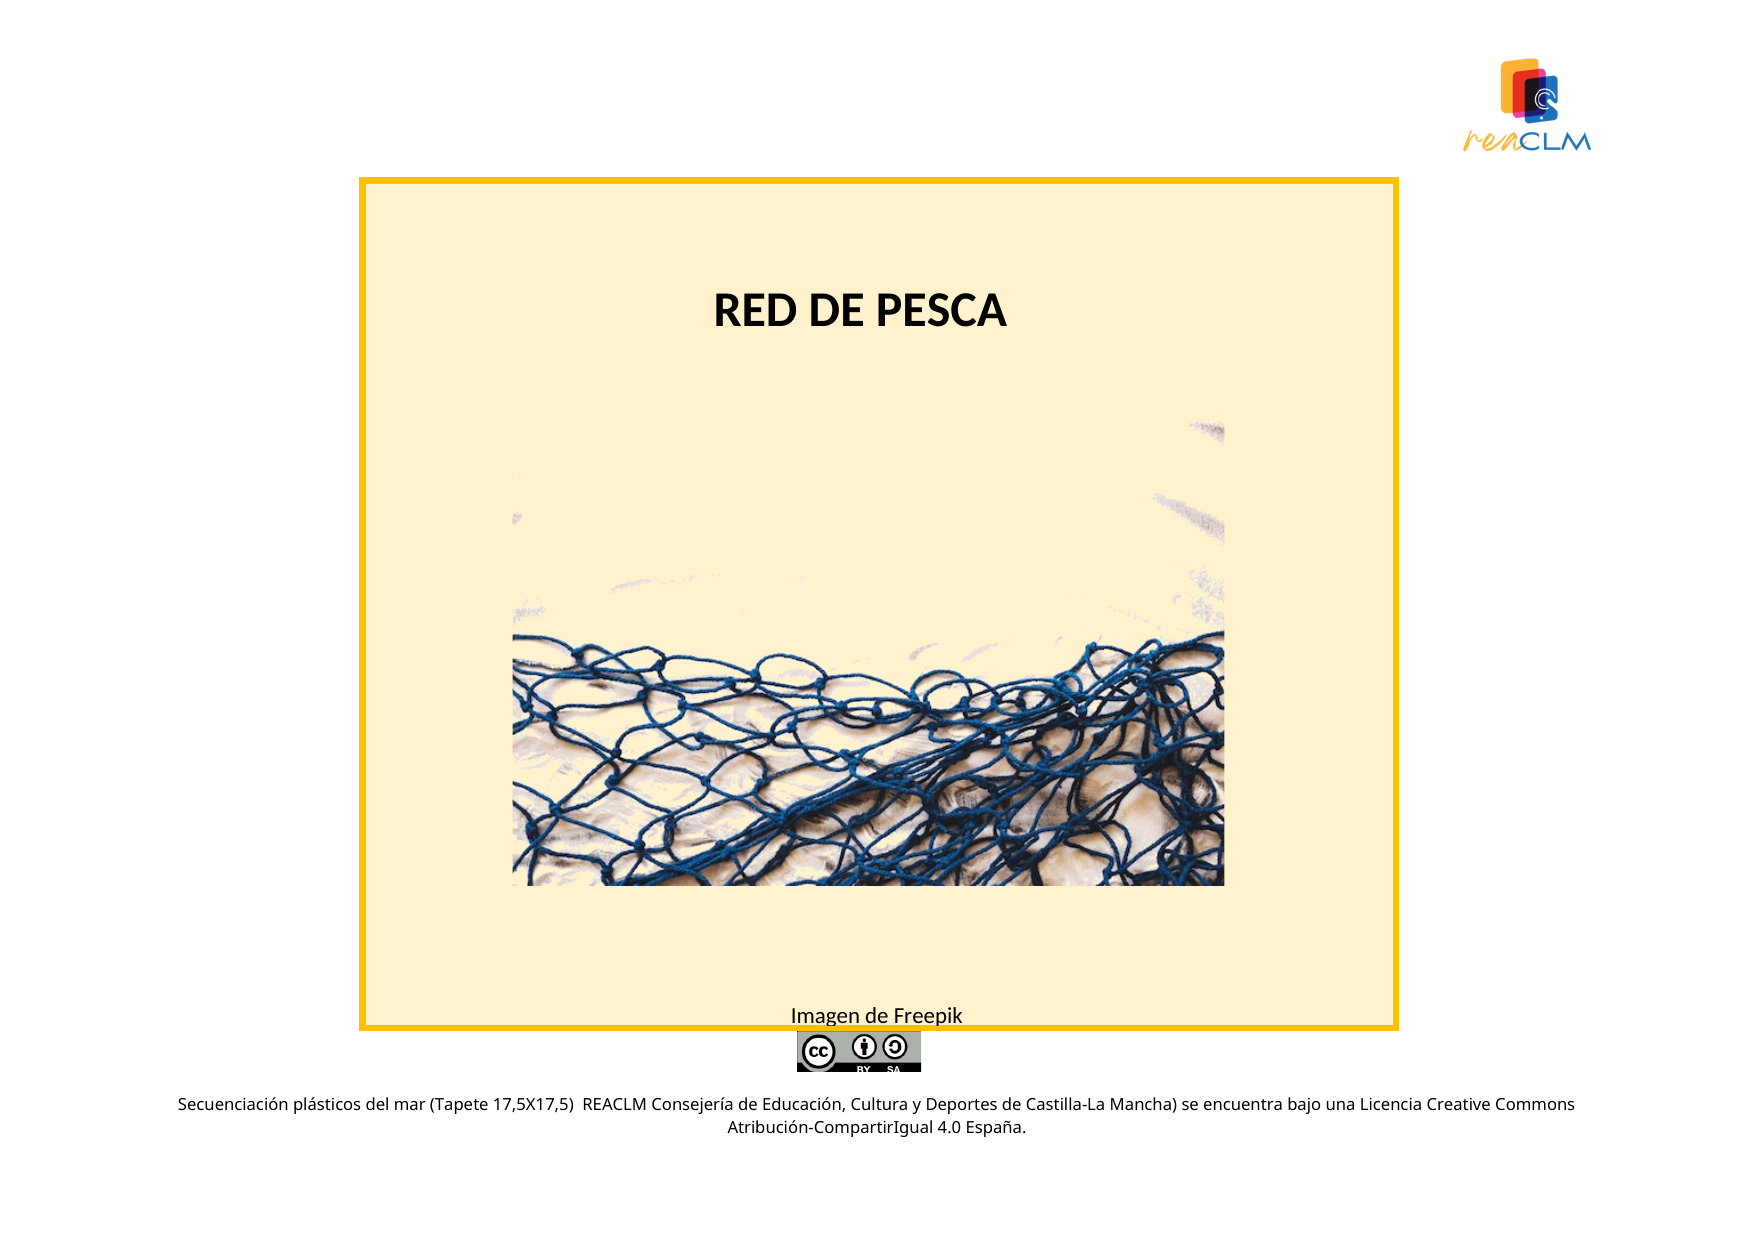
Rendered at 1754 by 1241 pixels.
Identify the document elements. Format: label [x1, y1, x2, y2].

picture [1447, 35, 1607, 155]
table_cell [366, 184, 1393, 1025]
picture [512, 410, 1225, 886]
picture [796, 1031, 921, 1072]
